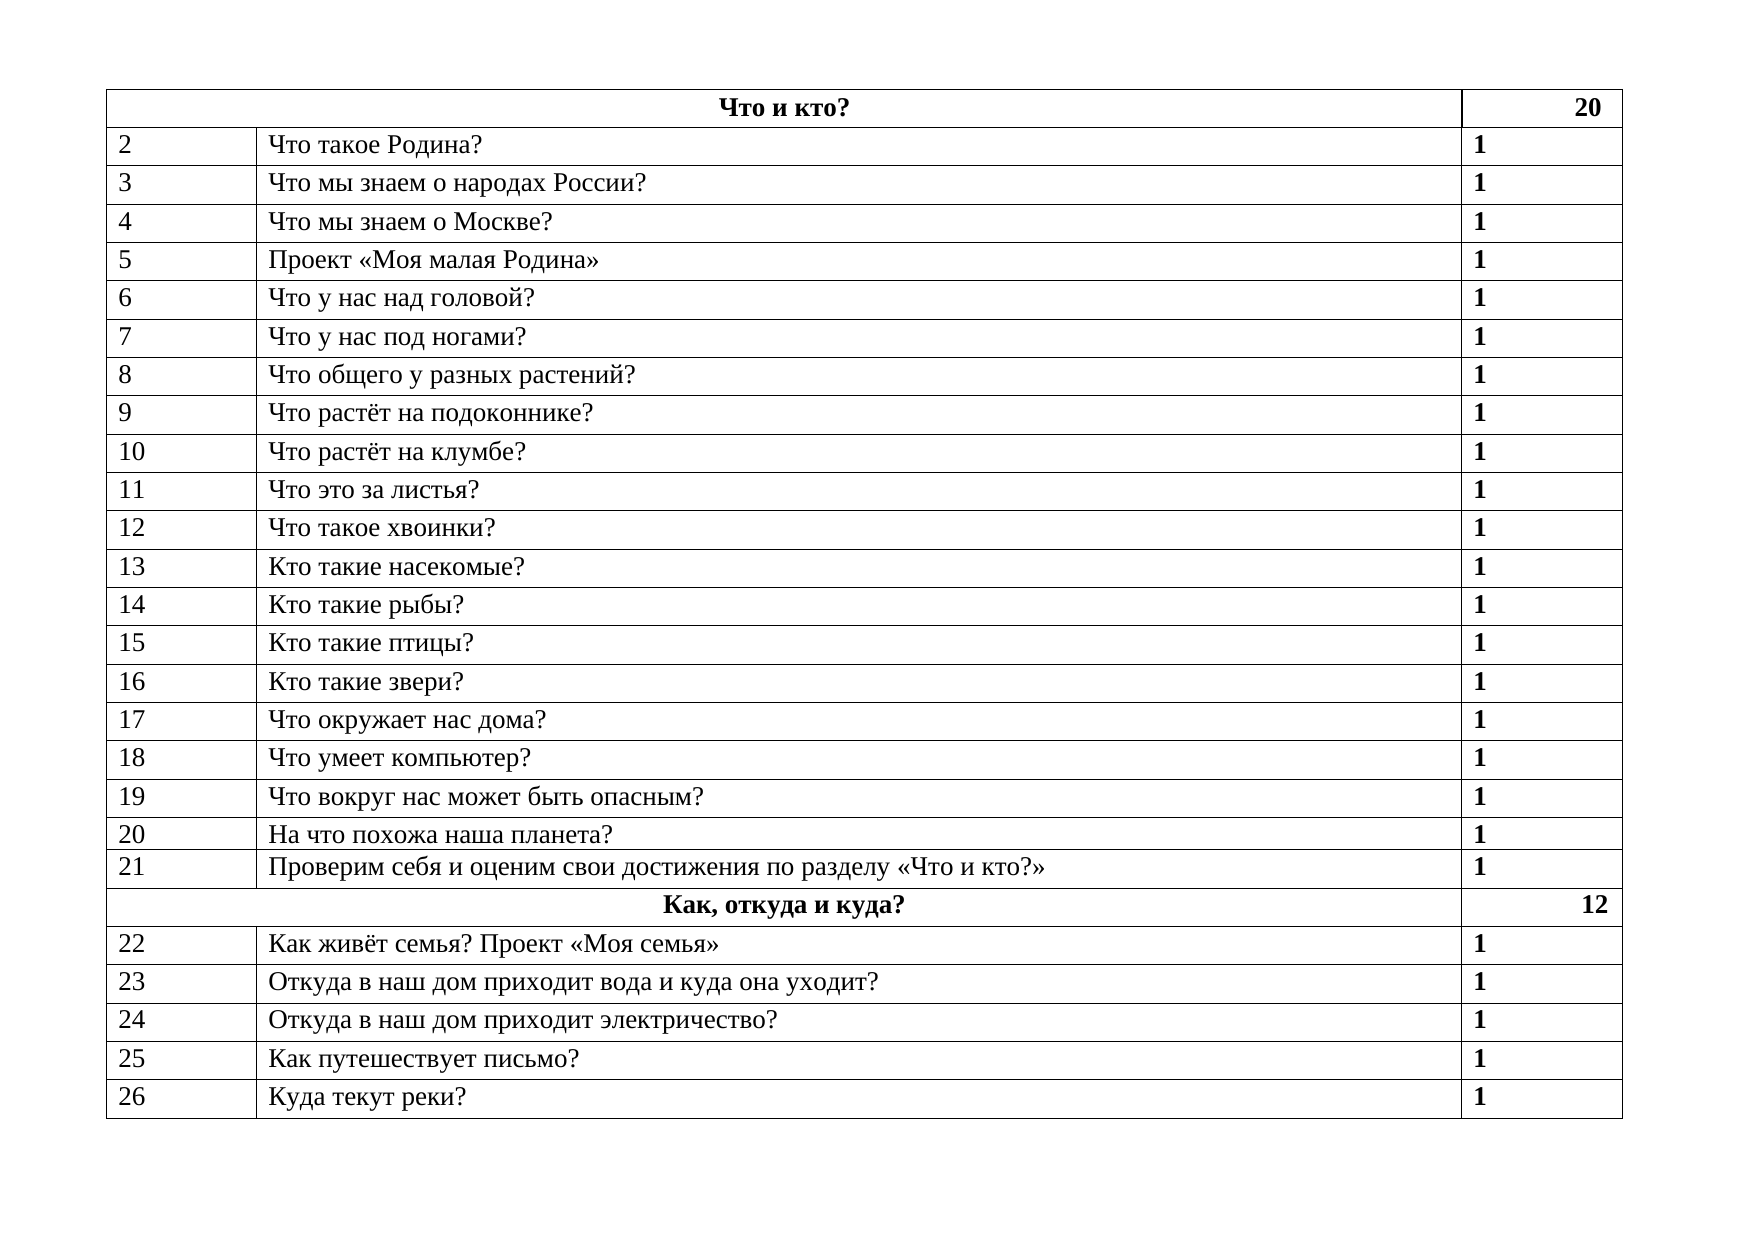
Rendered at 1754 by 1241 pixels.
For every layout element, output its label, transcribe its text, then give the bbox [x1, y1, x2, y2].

table_cell 1 [1462, 850, 1622, 887]
table_cell Кто такие рыбы? [257, 588, 1461, 625]
table_cell 12 [1462, 889, 1622, 926]
table_cell 20 [1463, 90, 1622, 127]
table_cell Откуда в наш дом приходит электричество? [257, 1004, 1461, 1041]
table_cell 18 [107, 741, 256, 779]
table_cell 1 [1462, 435, 1622, 472]
table_cell Что растёт на клумбе? [257, 435, 1461, 472]
table_cell Что и кто? [107, 90, 1461, 127]
table_cell 1 [1462, 965, 1622, 1002]
table_cell 3 [107, 166, 256, 204]
table_cell 1 [1462, 511, 1622, 549]
table_cell 20 [107, 818, 256, 849]
table_cell 11 [107, 473, 256, 510]
table_cell 5 [107, 243, 256, 280]
table_cell 1 [1462, 818, 1622, 849]
table_cell Кто такие насекомые? [257, 550, 1461, 587]
table_cell 1 [1462, 320, 1622, 357]
table_cell 10 [107, 435, 256, 472]
table_cell 8 [107, 358, 256, 395]
table_cell 15 [107, 626, 256, 664]
table_cell 1 [1462, 205, 1622, 242]
table_cell Что у нас над головой? [257, 281, 1461, 319]
table_cell 13 [107, 550, 256, 587]
table_cell 1 [1462, 243, 1622, 280]
table_cell Что это за листья? [257, 473, 1461, 510]
table_cell Что окружает нас дома? [257, 703, 1461, 740]
table_cell 1 [1462, 473, 1622, 510]
table_cell Что у нас под ногами? [257, 320, 1461, 357]
table_cell 1 [1462, 626, 1622, 664]
table_cell Куда текут реки? [257, 1080, 1461, 1117]
table_cell Как живёт семья? Проект «Моя семья» [257, 927, 1461, 964]
table_cell 1 [1462, 665, 1622, 702]
table_cell 1 [1462, 1042, 1622, 1079]
table_cell Что мы знаем о народах России? [257, 166, 1461, 204]
table_cell Проект «Моя малая Родина» [257, 243, 1461, 280]
table_cell Что такое Родина? [257, 128, 1461, 165]
table_cell Что умеет компьютер? [257, 741, 1461, 779]
table_cell Кто такие звери? [257, 665, 1461, 702]
table_cell 1 [1462, 703, 1622, 740]
table_cell Проверим себя и оценим свои достижения по разделу «Что и кто?» [257, 850, 1461, 887]
table_cell 1 [1462, 588, 1622, 625]
table_cell 2 [107, 128, 256, 165]
table_cell 1 [1462, 1080, 1622, 1117]
table_cell Что растёт на подоконнике? [257, 396, 1461, 434]
table_cell 9 [107, 396, 256, 434]
table_cell Что общего у разных растений? [257, 358, 1461, 395]
table_cell 1 [1462, 358, 1622, 395]
table_cell Кто такие птицы? [257, 626, 1461, 664]
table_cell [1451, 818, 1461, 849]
table_cell Как путешествует письмо? [257, 1042, 1461, 1079]
table_cell 19 [107, 780, 256, 817]
table_cell 21 [107, 850, 256, 887]
table_cell Что мы знаем о Москве? [257, 205, 1461, 242]
table_cell 1 [1462, 780, 1622, 817]
table_cell 1 [1462, 128, 1622, 165]
table_cell 1 [1462, 927, 1622, 964]
table_cell 25 [107, 1042, 256, 1079]
table_cell 6 [107, 281, 256, 319]
table_cell 24 [107, 1004, 256, 1041]
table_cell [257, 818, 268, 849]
table_cell 1 [1462, 396, 1622, 434]
table_cell 14 [107, 588, 256, 625]
table_cell 7 [107, 320, 256, 357]
table_cell 17 [107, 703, 256, 740]
table_cell Что вокруг нас может быть опасным? [257, 780, 1461, 817]
table_cell Откуда в наш дом приходит вода и куда она уходит? [257, 965, 1461, 1002]
table_cell 4 [107, 205, 256, 242]
table_cell 26 [107, 1080, 256, 1117]
table_cell Как, откуда и куда? [107, 889, 1461, 926]
table_cell 1 [1462, 550, 1622, 587]
table_cell 1 [1462, 1004, 1622, 1041]
table_cell 12 [107, 511, 256, 549]
table_cell 16 [107, 665, 256, 702]
table_cell 1 [1462, 741, 1622, 779]
table_cell 1 [1462, 166, 1622, 204]
table_cell Что такое хвоинки? [257, 511, 1461, 549]
table_cell 22 [107, 927, 256, 964]
table_cell 23 [107, 965, 256, 1002]
table_cell 1 [1462, 281, 1622, 319]
